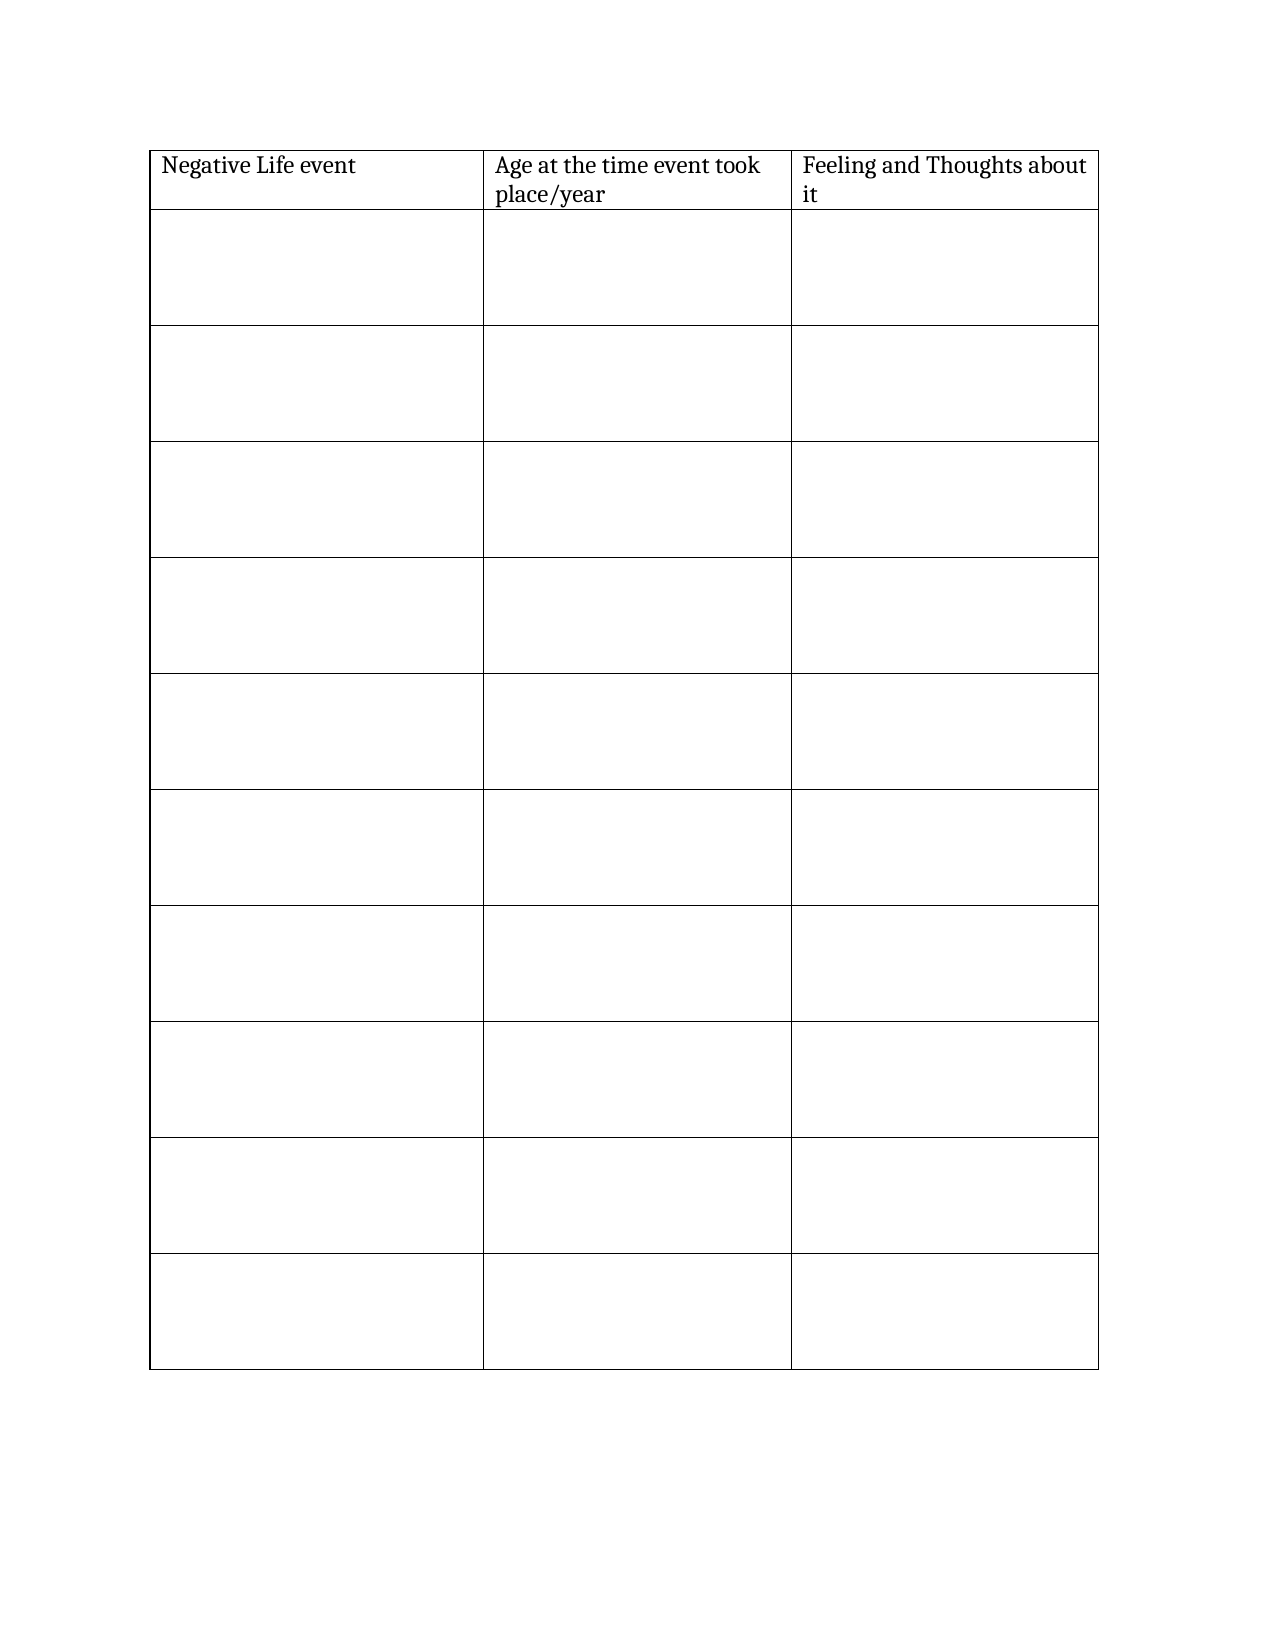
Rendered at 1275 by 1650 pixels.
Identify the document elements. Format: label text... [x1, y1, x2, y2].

table_header Age at the time event took place/year [484, 151, 791, 208]
table_cell [484, 674, 791, 789]
table_cell [484, 790, 791, 905]
table_cell [792, 326, 1098, 441]
table_cell [484, 558, 791, 673]
table_cell [484, 326, 791, 441]
table_cell [151, 442, 483, 557]
table_cell [792, 1254, 1098, 1369]
table_cell [792, 1022, 1098, 1137]
table_cell [792, 558, 1098, 673]
table_cell [792, 442, 1098, 557]
table_cell [792, 906, 1098, 1021]
table_cell [792, 1138, 1098, 1253]
table_cell [792, 790, 1098, 905]
table_cell [484, 1022, 791, 1137]
table_cell [151, 1254, 483, 1369]
table_cell [792, 210, 1098, 324]
table_cell [151, 906, 483, 1021]
table_cell [151, 790, 483, 905]
table_cell [484, 442, 791, 557]
table_header Feeling and Thoughts about it [792, 151, 1098, 208]
table_cell [151, 326, 483, 441]
table_cell [151, 674, 483, 789]
table_cell [484, 1254, 791, 1369]
table_cell [151, 1022, 483, 1137]
table_cell [484, 210, 791, 324]
table_cell [151, 210, 483, 324]
table_cell [792, 674, 1098, 789]
table_cell [151, 1138, 483, 1253]
table_cell [151, 558, 483, 673]
table_header Negative Life event [151, 151, 483, 208]
table_cell [484, 1138, 791, 1253]
table_cell [484, 906, 791, 1021]
